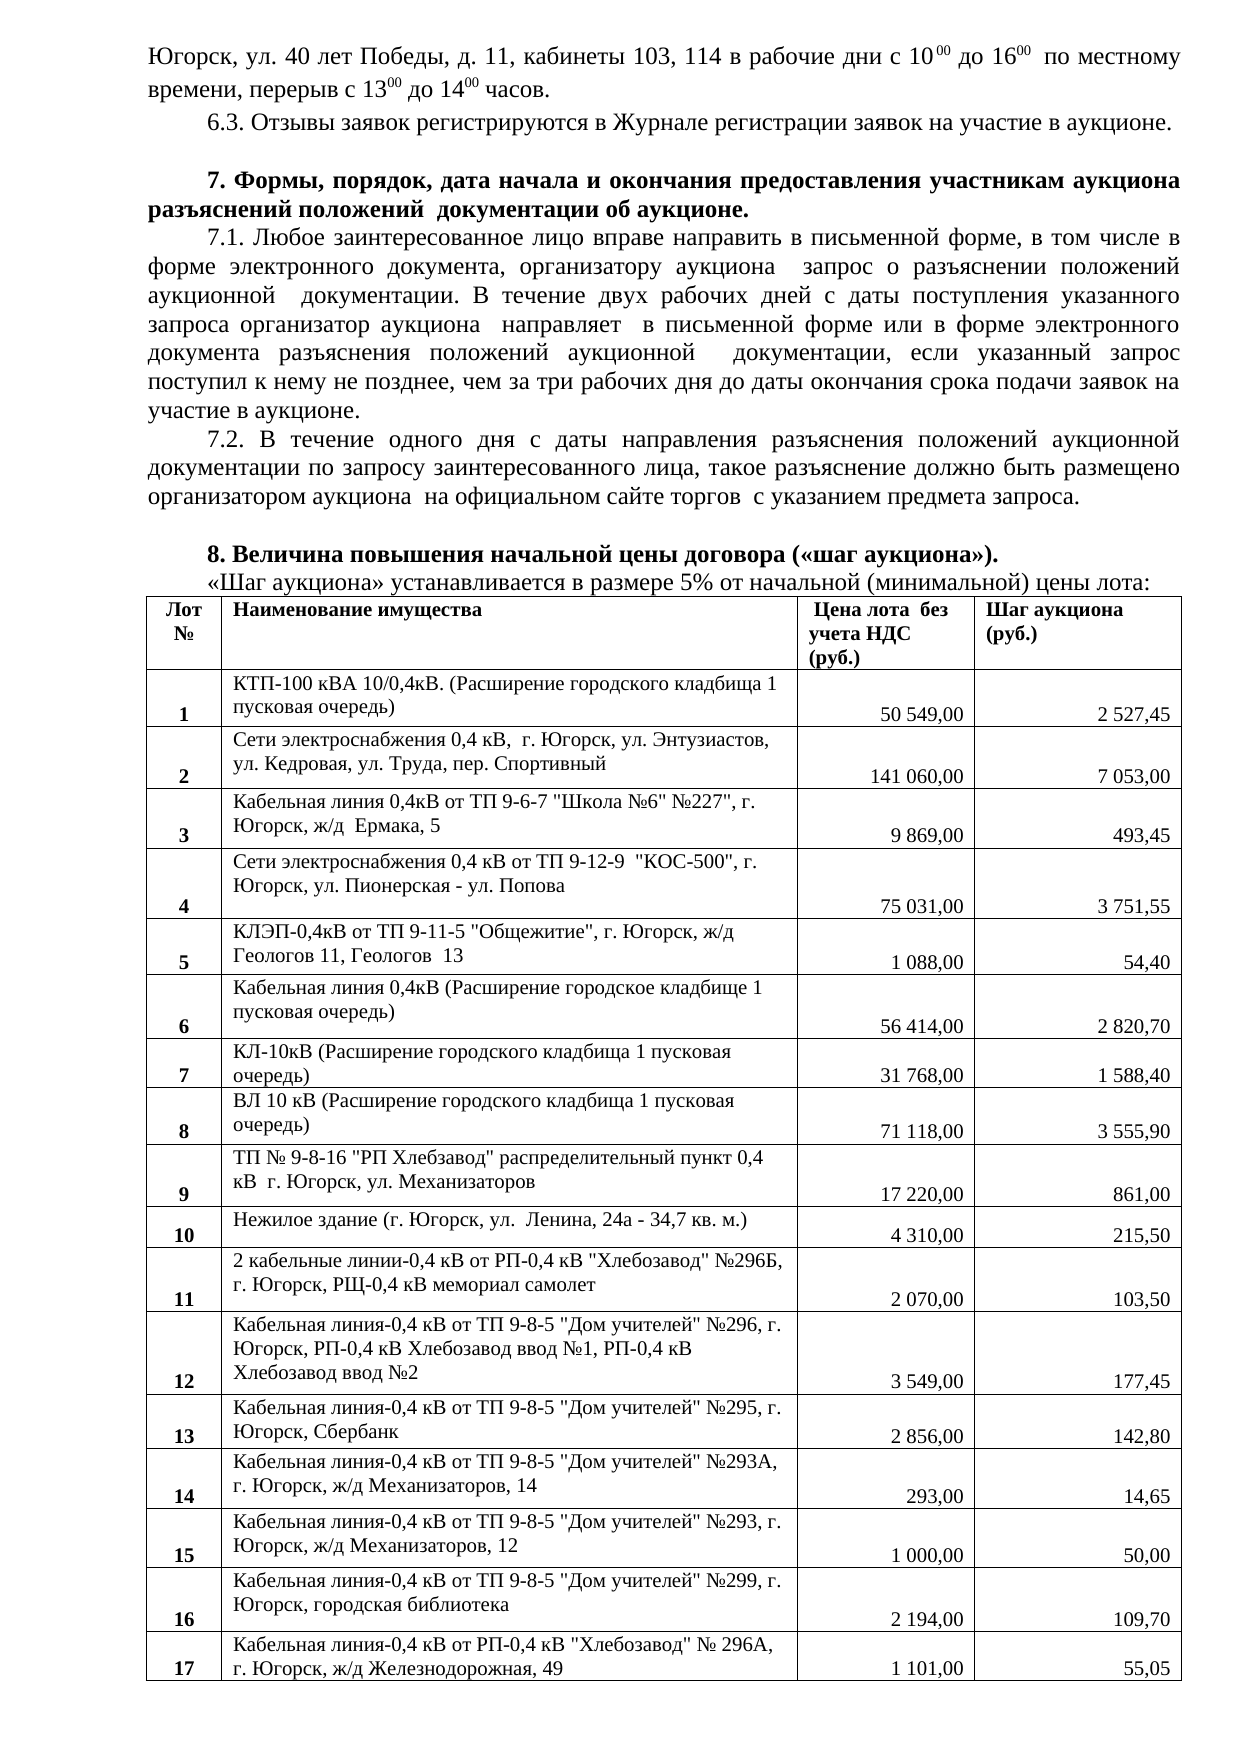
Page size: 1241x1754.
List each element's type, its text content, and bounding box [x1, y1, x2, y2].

table_cell 56 414,00 [798, 975, 974, 1038]
table_cell ТП № 9-8-16 "РП Хлебзавод" распределительный пункт 0,4 кВ г. Югорск, ул. Механизаторов [222, 1145, 797, 1206]
text 8. Величина повышения начальной цены договора («шаг аукциона»). [148, 539, 1181, 567]
table_cell 17 220,00 [798, 1145, 974, 1206]
table_cell 9 869,00 [798, 789, 974, 847]
table_cell 1 588,40 [975, 1039, 1181, 1087]
table_cell 2 кабельные линии-0,4 кВ от РП-0,4 кВ "Хлебозавод" №296Б, г. Югорск, РЩ-0,4 кВ мемориал самолет [222, 1248, 797, 1311]
table_cell 14,65 [975, 1449, 1181, 1508]
table_cell 141 060,00 [798, 727, 974, 788]
table_cell 1 000,00 [798, 1509, 974, 1567]
table_cell 861,00 [975, 1145, 1181, 1206]
text 7.2. В течение одного дня с даты направления разъяснения положений аукционной документации по запросу заинтересованного лица, такое разъяснение должно быть размещено организатором аукциона на официальном сайте торгов с указанием предмета запроса. [148, 424, 1181, 510]
table_cell Сети электроснабжения 0,4 кВ, г. Югорск, ул. Энтузиастов, ул. Кедровая, ул. Труда, пер. Спортивный [222, 727, 797, 788]
table_cell 17 [147, 1632, 221, 1680]
table_cell 13 [147, 1395, 221, 1448]
table_cell 7 [147, 1039, 221, 1087]
table_cell 2 194,00 [798, 1568, 974, 1631]
table_cell Кабельная линия 0,4кВ от ТП 9-6-7 "Школа №6" №227", г. Югорск, ж/д Ермака, 5 [222, 789, 797, 847]
table_cell КЛЭП-0,4кВ от ТП 9-11-5 "Общежитие", г. Югорск, ж/д Геологов 11, Геологов 13 [222, 919, 797, 974]
table_cell КТП-100 кВА 10/0,4кВ. (Расширение городского кладбища 1 пусковая очередь) [222, 670, 797, 726]
table_cell 293,00 [798, 1449, 974, 1508]
table_cell 11 [147, 1248, 221, 1311]
table_cell 109,70 [975, 1568, 1181, 1631]
table_cell 2 820,70 [975, 975, 1181, 1038]
table_cell 12 [147, 1312, 221, 1393]
table_cell 3 [147, 789, 221, 847]
table_cell 4 [147, 849, 221, 918]
table_cell 177,45 [975, 1312, 1181, 1393]
table_cell 2 070,00 [798, 1248, 974, 1311]
table_cell Кабельная линия-0,4 кВ от ТП 9-8-5 "Дом учителей" №295, г. Югорск, Сбербанк [222, 1395, 797, 1448]
table_cell Нежилое здание (г. Югорск, ул. Ленина, 24а - 34,7 кв. м.) [222, 1207, 797, 1247]
table_cell 5 [147, 919, 221, 974]
table_cell 54,40 [975, 919, 1181, 974]
table_cell 1 101,00 [798, 1632, 974, 1680]
table_header Шаг аукциона (руб.) [975, 597, 1181, 669]
table_cell 3 751,55 [975, 849, 1181, 918]
table_cell 215,50 [975, 1207, 1181, 1247]
text «Шаг аукциона» устанавливается в размере 5% от начальной (минимальной) цены лота: [148, 567, 1183, 596]
table_cell Кабельная линия 0,4кВ (Расширение городское кладбище 1 пусковая очередь) [222, 975, 797, 1038]
text 6.3. Отзывы заявок регистрируются в Журнале регистрации заявок на участие в аукционе. [148, 107, 1181, 136]
table_cell 2 527,45 [975, 670, 1181, 726]
table_cell 2 [147, 727, 221, 788]
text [148, 41, 1181, 103]
table_cell 10 [147, 1207, 221, 1247]
table_header Лот № [147, 597, 221, 669]
table_cell 3 555,90 [975, 1088, 1181, 1143]
table_cell ВЛ 10 кВ (Расширение городского кладбища 1 пусковая очередь) [222, 1088, 797, 1143]
table_cell 55,05 [975, 1632, 1181, 1680]
table_header Цена лота без учета НДС (руб.) [798, 597, 974, 669]
table_cell 2 856,00 [798, 1395, 974, 1448]
table_cell 14 [147, 1449, 221, 1508]
table_cell 71 118,00 [798, 1088, 974, 1143]
text 7.1. Любое заинтересованное лицо вправе направить в письменной форме, в том числе в форме электронного документа, организатору аукциона запрос о разъяснении положений аукционной документации. В течение двух рабочих дней с даты поступления указанного запроса организатор аукциона направляет в письменной форме или в форме электронного документа разъяснения положений аукционной документации, если указанный запрос поступил к нему не позднее, чем за три рабочих дня до даты окончания срока подачи заявок на участие в аукционе. [148, 222, 1181, 424]
table_cell 493,45 [975, 789, 1181, 847]
table_cell 4 310,00 [798, 1207, 974, 1247]
table_cell Кабельная линия-0,4 кВ от ТП 9-8-5 "Дом учителей" №293, г. Югорск, ж/д Механизаторов, 12 [222, 1509, 797, 1567]
table_cell 7 053,00 [975, 727, 1181, 788]
table_cell 50 549,00 [798, 670, 974, 726]
table_cell 15 [147, 1509, 221, 1567]
table_cell Сети электроснабжения 0,4 кВ от ТП 9-12-9 "КОС-500", г. Югорск, ул. Пионерская - ул. Попова [222, 849, 797, 918]
table_cell КЛ-10кВ (Расширение городского кладбища 1 пусковая очередь) [222, 1039, 797, 1087]
table_cell 9 [147, 1145, 221, 1206]
table_cell 1 [147, 670, 221, 726]
table_cell 103,50 [975, 1248, 1181, 1311]
table_header Наименование имущества [222, 597, 797, 669]
table_cell 50,00 [975, 1509, 1181, 1567]
table_cell 142,80 [975, 1395, 1181, 1448]
table_cell 31 768,00 [798, 1039, 974, 1087]
table_cell 6 [147, 975, 221, 1038]
table_cell Кабельная линия-0,4 кВ от РП-0,4 кВ "Хлебозавод" № 296А, г. Югорск, ж/д Железнодорожная, 49 [222, 1632, 797, 1680]
table_cell 1 088,00 [798, 919, 974, 974]
table_cell 8 [147, 1088, 221, 1143]
table_cell Кабельная линия-0,4 кВ от ТП 9-8-5 "Дом учителей" №296, г. Югорск, РП-0,4 кВ Хлебозавод ввод №1, РП-0,4 кВ Хлебозавод ввод №2 [222, 1312, 797, 1393]
table_cell Кабельная линия-0,4 кВ от ТП 9-8-5 "Дом учителей" №293А, г. Югорск, ж/д Механизаторов, 14 [222, 1449, 797, 1508]
table_cell 75 031,00 [798, 849, 974, 918]
table_cell 16 [147, 1568, 221, 1631]
text 7. Формы, порядок, дата начала и окончания предоставления участникам аукциона разъяснений положений документации об аукционе. [148, 165, 1181, 222]
table_cell 3 549,00 [798, 1312, 974, 1393]
table_cell Кабельная линия-0,4 кВ от ТП 9-8-5 "Дом учителей" №299, г. Югорск, городская библиотека [222, 1568, 797, 1631]
